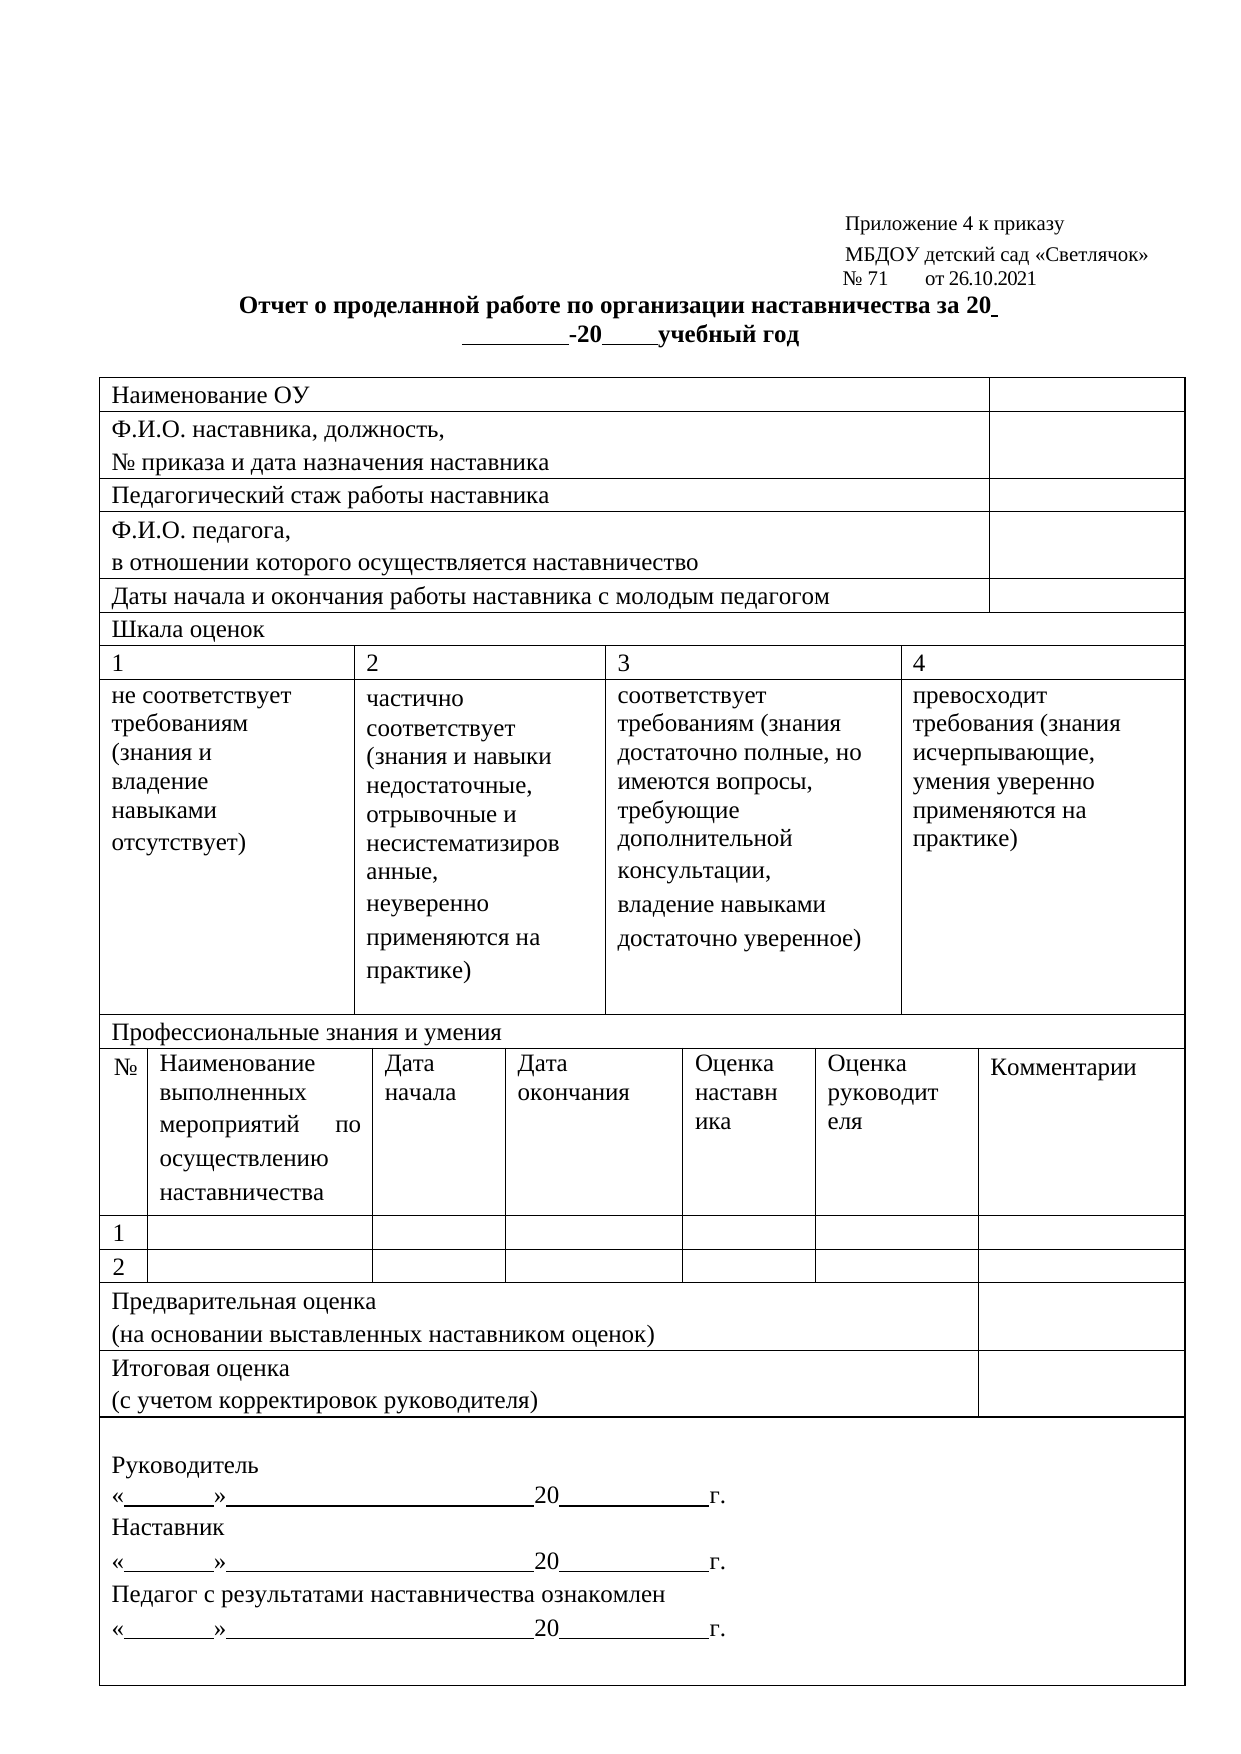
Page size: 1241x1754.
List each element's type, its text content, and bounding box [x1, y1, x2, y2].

table_cell [506, 1250, 682, 1282]
table_cell Ф.И.О. педагога, в отношении которого осуществляется наставничество [100, 512, 989, 578]
text № 71 от 26.10.2021 [69, 266, 1197, 290]
table_cell [990, 579, 1184, 612]
table_cell Педагогический стаж работы наставника [100, 479, 989, 511]
subtitle Отчет о проделанной работе по организации наставничества за 20 -20 учебный год [239, 290, 1046, 348]
table_cell Дата окончания [506, 1049, 682, 1215]
table_header [990, 378, 1184, 411]
table_cell Предварительная оценка (на основании выставленных наставником оценок) [100, 1283, 978, 1349]
table_cell превосходит требования (знания исчерпывающие, умения уверенно применяются на практике) [902, 680, 1184, 1014]
table_cell 3 [606, 646, 901, 679]
table_header Наименование ОУ [100, 378, 989, 411]
table_cell [990, 412, 1184, 478]
table_cell [373, 1250, 505, 1282]
table_cell Дата начала [373, 1049, 505, 1215]
table_cell [816, 1216, 978, 1249]
table_cell [979, 1216, 1184, 1249]
table_cell 1 [100, 646, 354, 679]
table_cell [373, 1216, 505, 1249]
table_cell [148, 1250, 372, 1282]
table_cell частично соответствует (знания и навыки недостаточные, отрывочные и несистематизиров анные, неуверенно применяются на практике) [355, 680, 605, 1014]
table_cell не соответствует требованиям (знания и владение навыками отсутствует) [100, 680, 354, 1014]
table_cell Оценка руководит еля [816, 1049, 978, 1215]
table_cell Оценка наставн ика [683, 1049, 815, 1215]
table_cell № [100, 1049, 147, 1215]
table_cell Ф.И.О. наставника, должность, № приказа и дата назначения наставника [100, 412, 989, 478]
table_cell [990, 512, 1184, 578]
table_cell [683, 1216, 815, 1249]
table_cell Шкала оценок [100, 613, 1184, 645]
table_cell соответствует требованиям (знания достаточно полные, но имеются вопросы, требующие дополнительной консультации, владение навыками достаточно уверенное) [606, 680, 901, 1014]
table_cell Даты начала и окончания работы наставника с молодым педагогом [100, 579, 989, 612]
text Приложение 4 к приказу [69, 211, 1197, 235]
table_cell [506, 1216, 682, 1249]
table_cell Комментарии [979, 1049, 1184, 1215]
table_cell 2 [355, 646, 605, 679]
text МБДОУ детский сад «Светлячок» [69, 242, 1197, 266]
table_cell Наименование выполненных мероприятий по осуществлению наставничества [148, 1049, 372, 1215]
table_cell [979, 1283, 1184, 1349]
table_cell 2 [100, 1250, 147, 1282]
table_cell [979, 1351, 1184, 1416]
table_cell [683, 1250, 815, 1282]
table_cell Руководитель « » 20 г. Наставник « » 20 г. Педагог с результатами наставничества ознакомлен « » 20 г. [100, 1418, 1184, 1685]
table_cell 1 [100, 1216, 147, 1249]
table_cell [148, 1216, 372, 1249]
table_cell [990, 479, 1184, 511]
table_cell 4 [902, 646, 1184, 679]
table_cell [979, 1250, 1184, 1282]
table_cell Профессиональные знания и умения [100, 1015, 1184, 1047]
table_cell Итоговая оценка (с учетом корректировок руководителя) [100, 1351, 978, 1416]
table_cell [816, 1250, 978, 1282]
